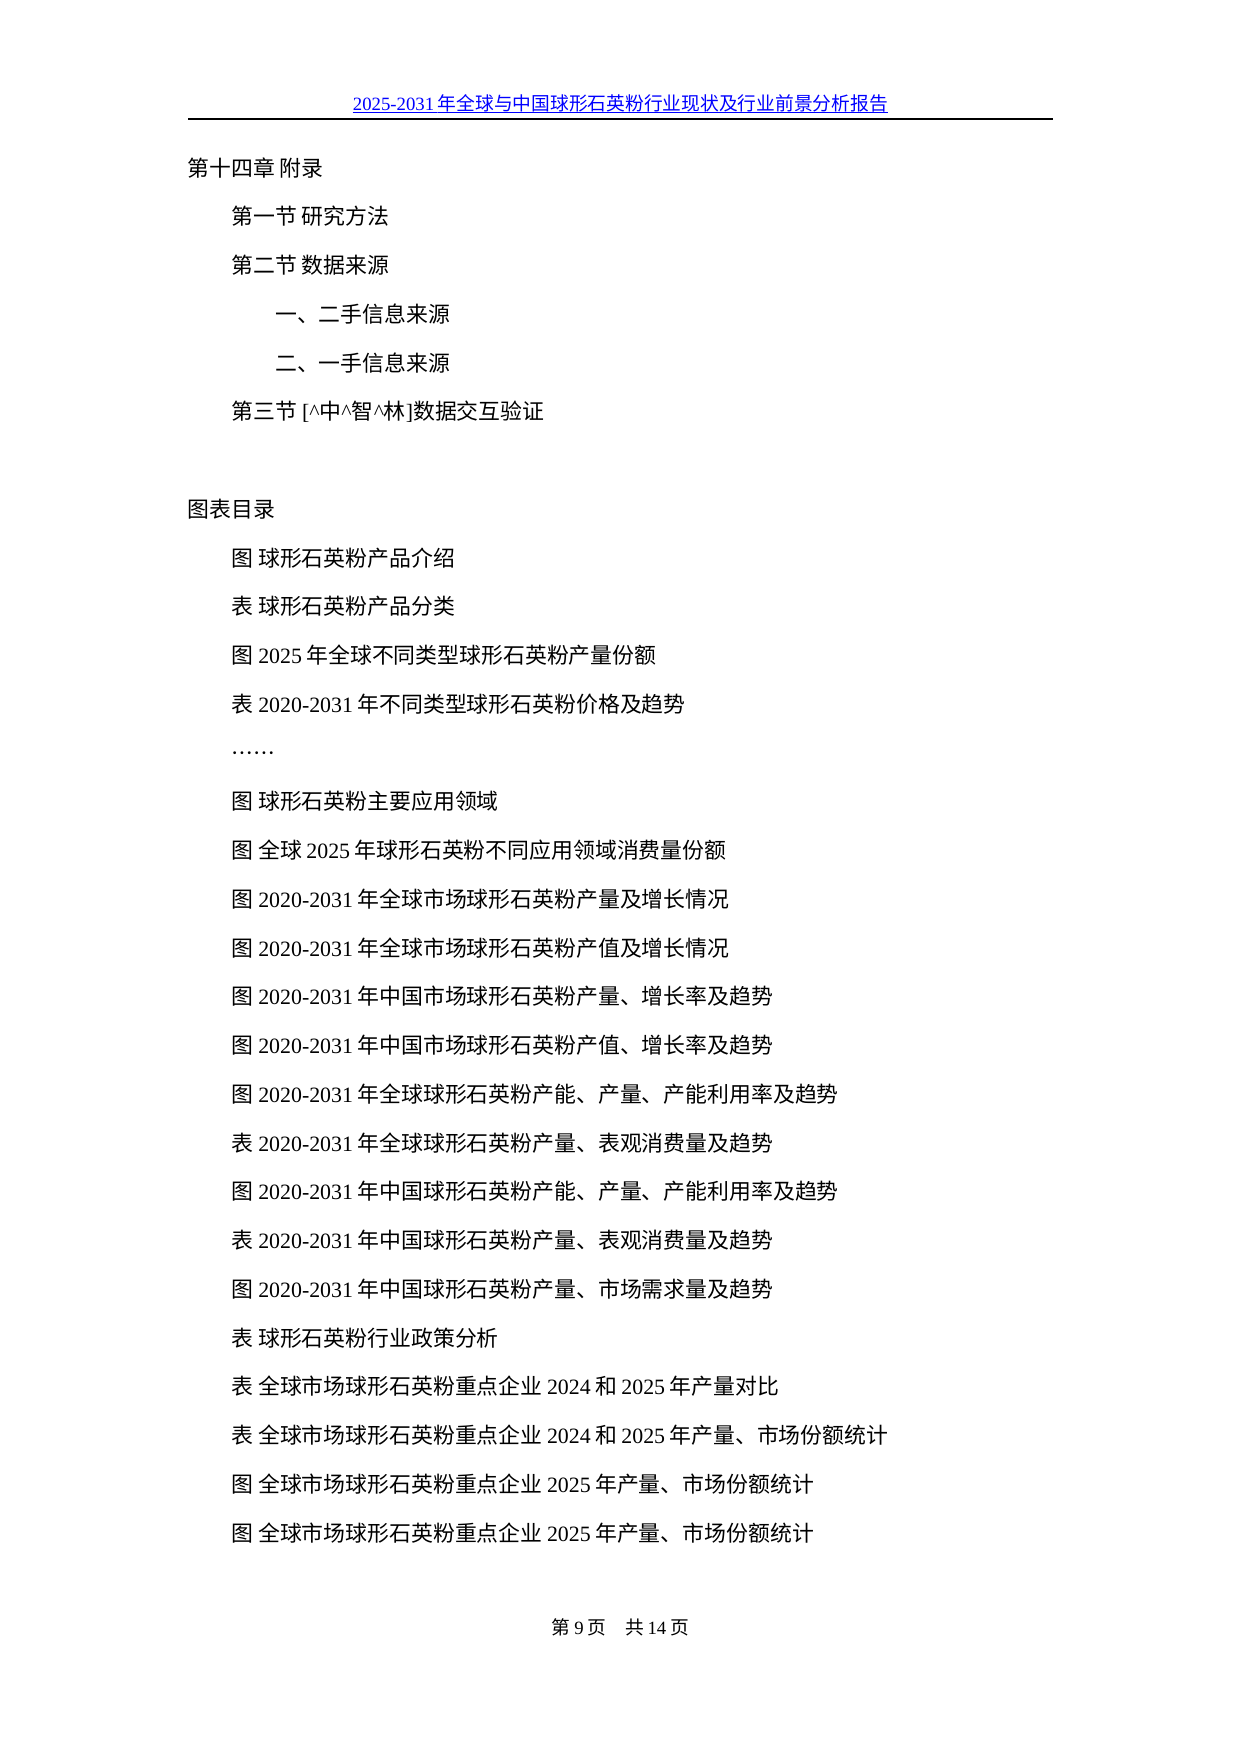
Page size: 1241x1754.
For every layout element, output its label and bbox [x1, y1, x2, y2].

text [187, 150, 1053, 1548]
